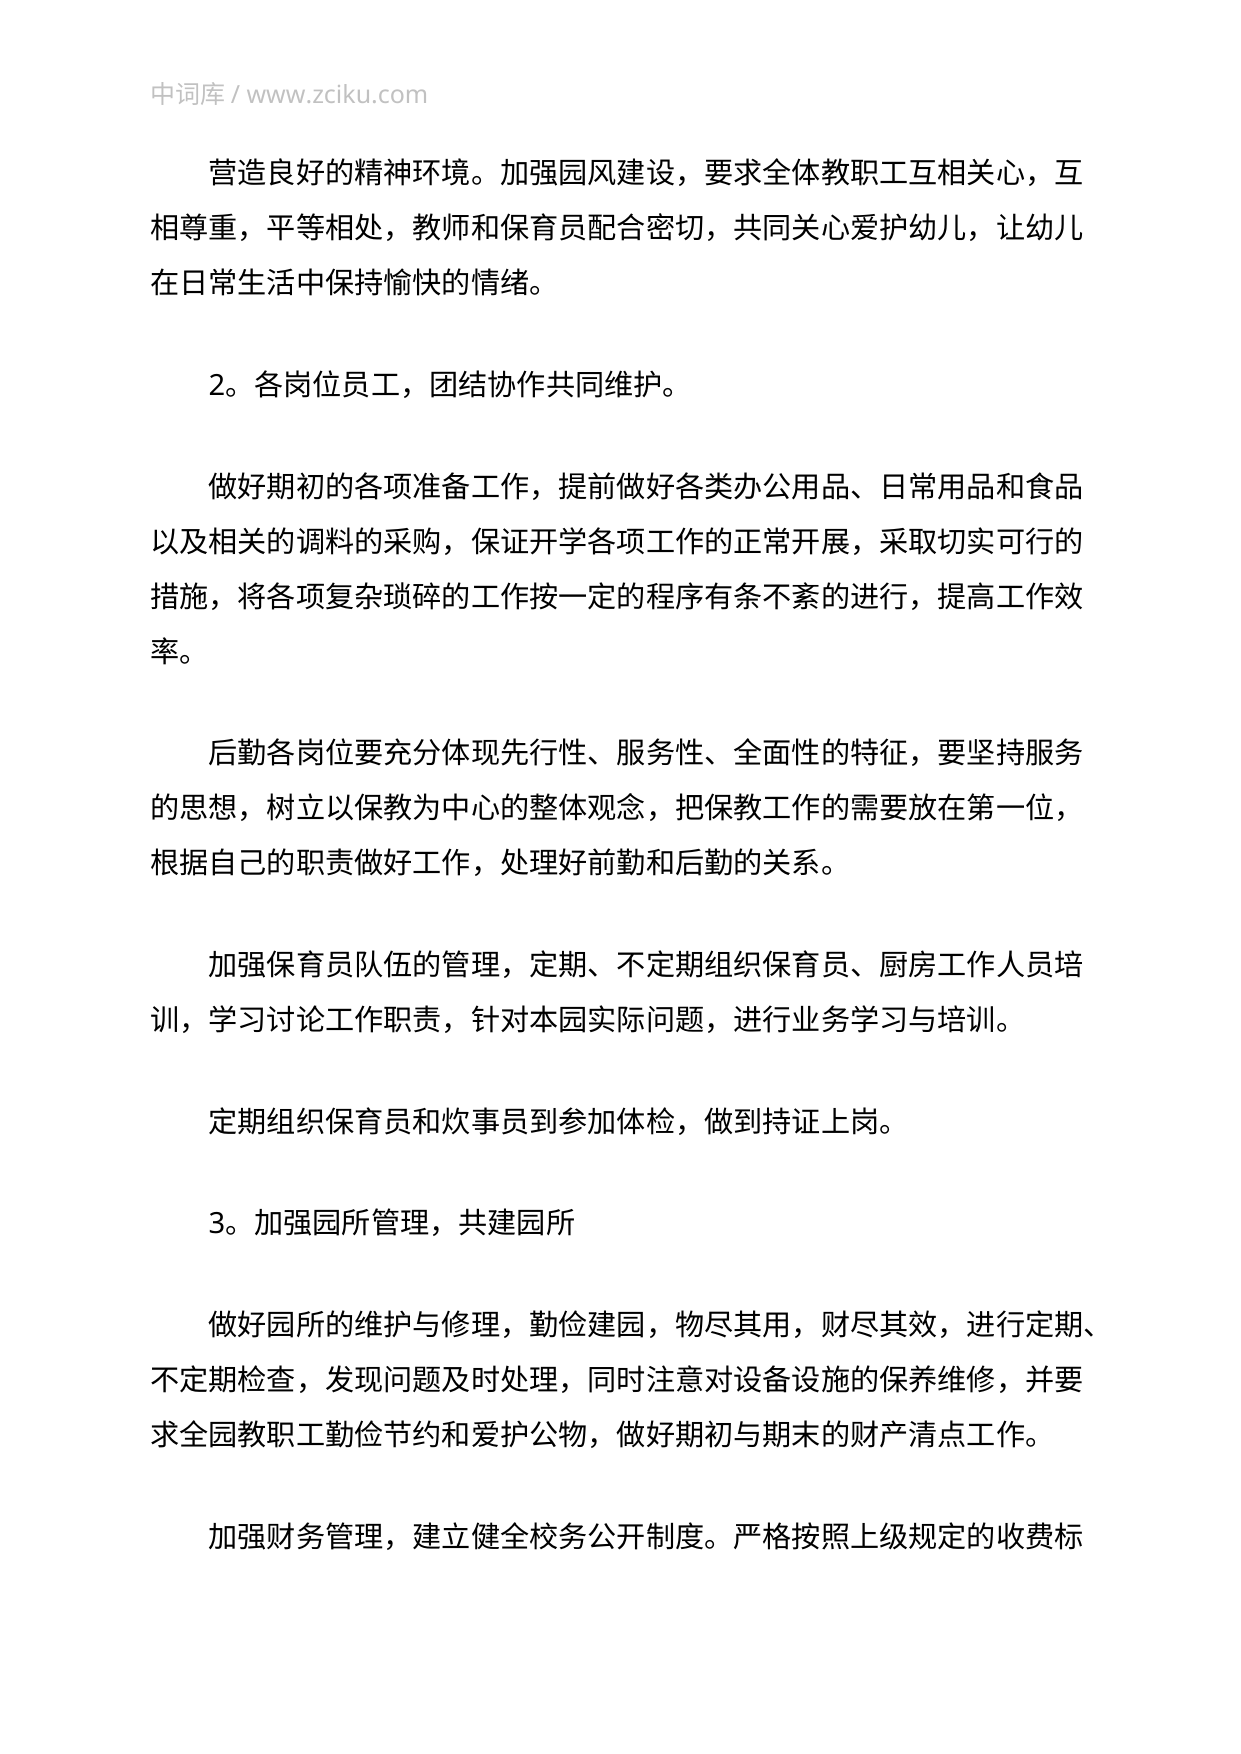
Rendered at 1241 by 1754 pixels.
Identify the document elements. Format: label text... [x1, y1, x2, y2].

text 后勤各岗位要充分体现先行性、服务性、全面性的特征，要坚持服务的思想，树立以保教为中心的整体观念，把保教工作的需要放在第一位，根据自己的职责做好工作，处理好前勤和后勤的关系。 [150, 730, 1090, 882]
text 定期组织保育员和炊事员到参加体检，做到持证上岗。 [150, 1098, 1090, 1141]
text 2。各岗位员工，团结协作共同维护。 [150, 362, 1090, 404]
text 3。加强园所管理，共建园所 [150, 1200, 1090, 1242]
text 做好园所的维护与修理，勤俭建园，物尽其用，财尽其效，进行定期、不定期检查，发现问题及时处理，同时注意对设备设施的保养维修，并要求全园教职工勤俭节约和爱护公物，做好期初与期末的财产清点工作。 [150, 1302, 1090, 1454]
text 做好期初的各项准备工作，提前做好各类办公用品、日常用品和食品以及相关的调料的采购，保证开学各项工作的正常开展，采取切实可行的措施，将各项复杂琐碎的工作按一定的程序有条不紊的进行，提高工作效率。 [150, 463, 1090, 671]
text 营造良好的精神环境。加强园风建设，要求全体教职工互相关心，互相尊重，平等相处，教师和保育员配合密切，共同关心爱护幼儿，让幼儿在日常生活中保持愉快的情绪。 [150, 150, 1090, 302]
text 加强保育员队伍的管理，定期、不定期组织保育员、厨房工作人员培训，学习讨论工作职责，针对本园实际问题，进行业务学习与培训。 [150, 942, 1090, 1039]
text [150, 1513, 1090, 1556]
